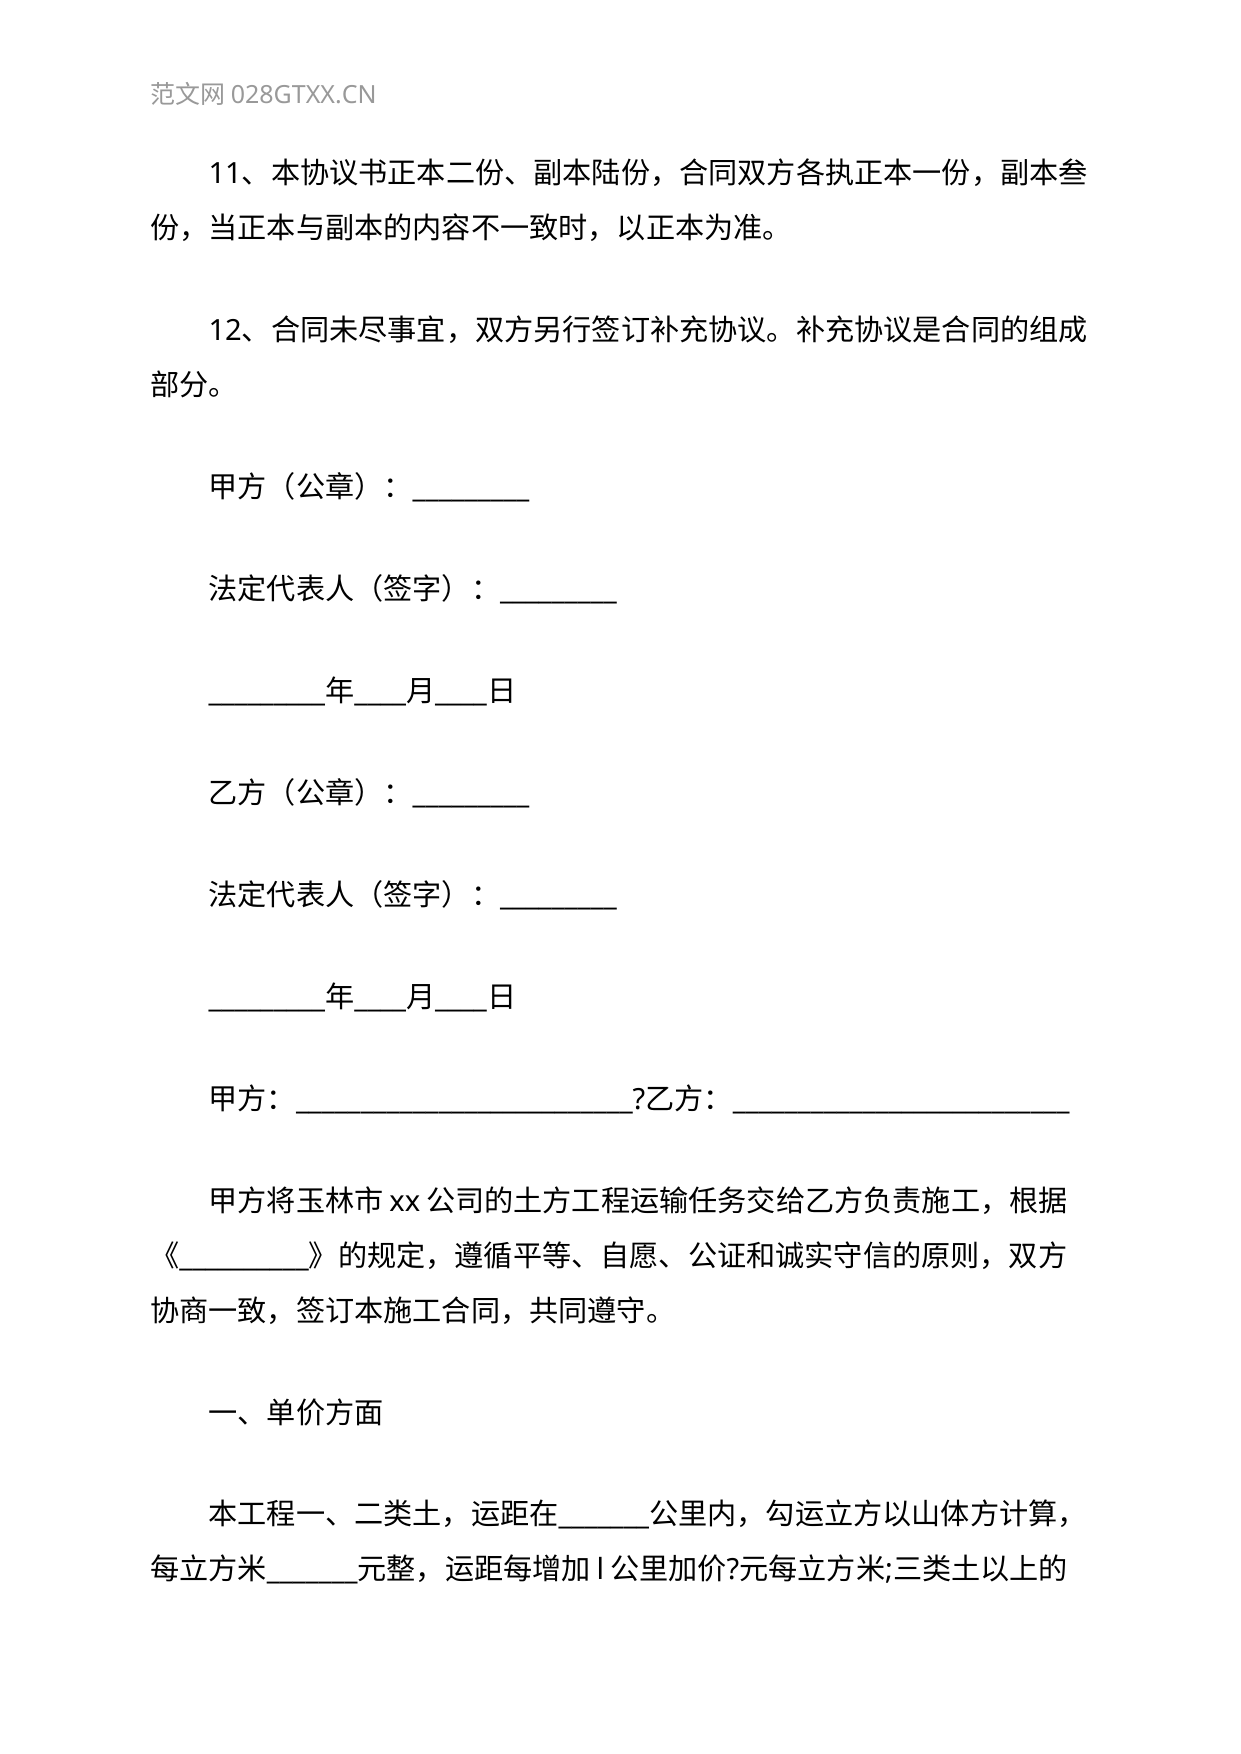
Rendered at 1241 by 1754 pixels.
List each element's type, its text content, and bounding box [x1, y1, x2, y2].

text 乙方（公章）：_________ [150, 769, 1090, 812]
text 12、合同未尽事宜，双方另行签订补充协议。补充协议是合同的组成部分。 [150, 307, 1090, 404]
text 甲方（公章）：_________ [150, 463, 1090, 506]
text _________年____月____日 [150, 973, 1090, 1016]
text 11、本协议书正本二份、副本陆份，合同双方各执正本一份，副本叁份，当正本与副本的内容不一致时，以正本为准。 [150, 150, 1090, 247]
text 甲方将玉林市xx公司的土方工程运输任务交给乙方负责施工，根据《__________》的规定，遵循平等、自愿、公证和诚实守信的原则，双方协商一致，签订本施工合同，共同遵守。 [150, 1177, 1090, 1330]
text 法定代表人（签字）：_________ [150, 871, 1090, 914]
text 法定代表人（签字）：_________ [150, 566, 1090, 608]
text 一、单价方面 [150, 1389, 1090, 1431]
text _________年____月____日 [150, 667, 1090, 710]
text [150, 1491, 1090, 1588]
text 甲方：__________________________?乙方：__________________________ [150, 1075, 1090, 1118]
